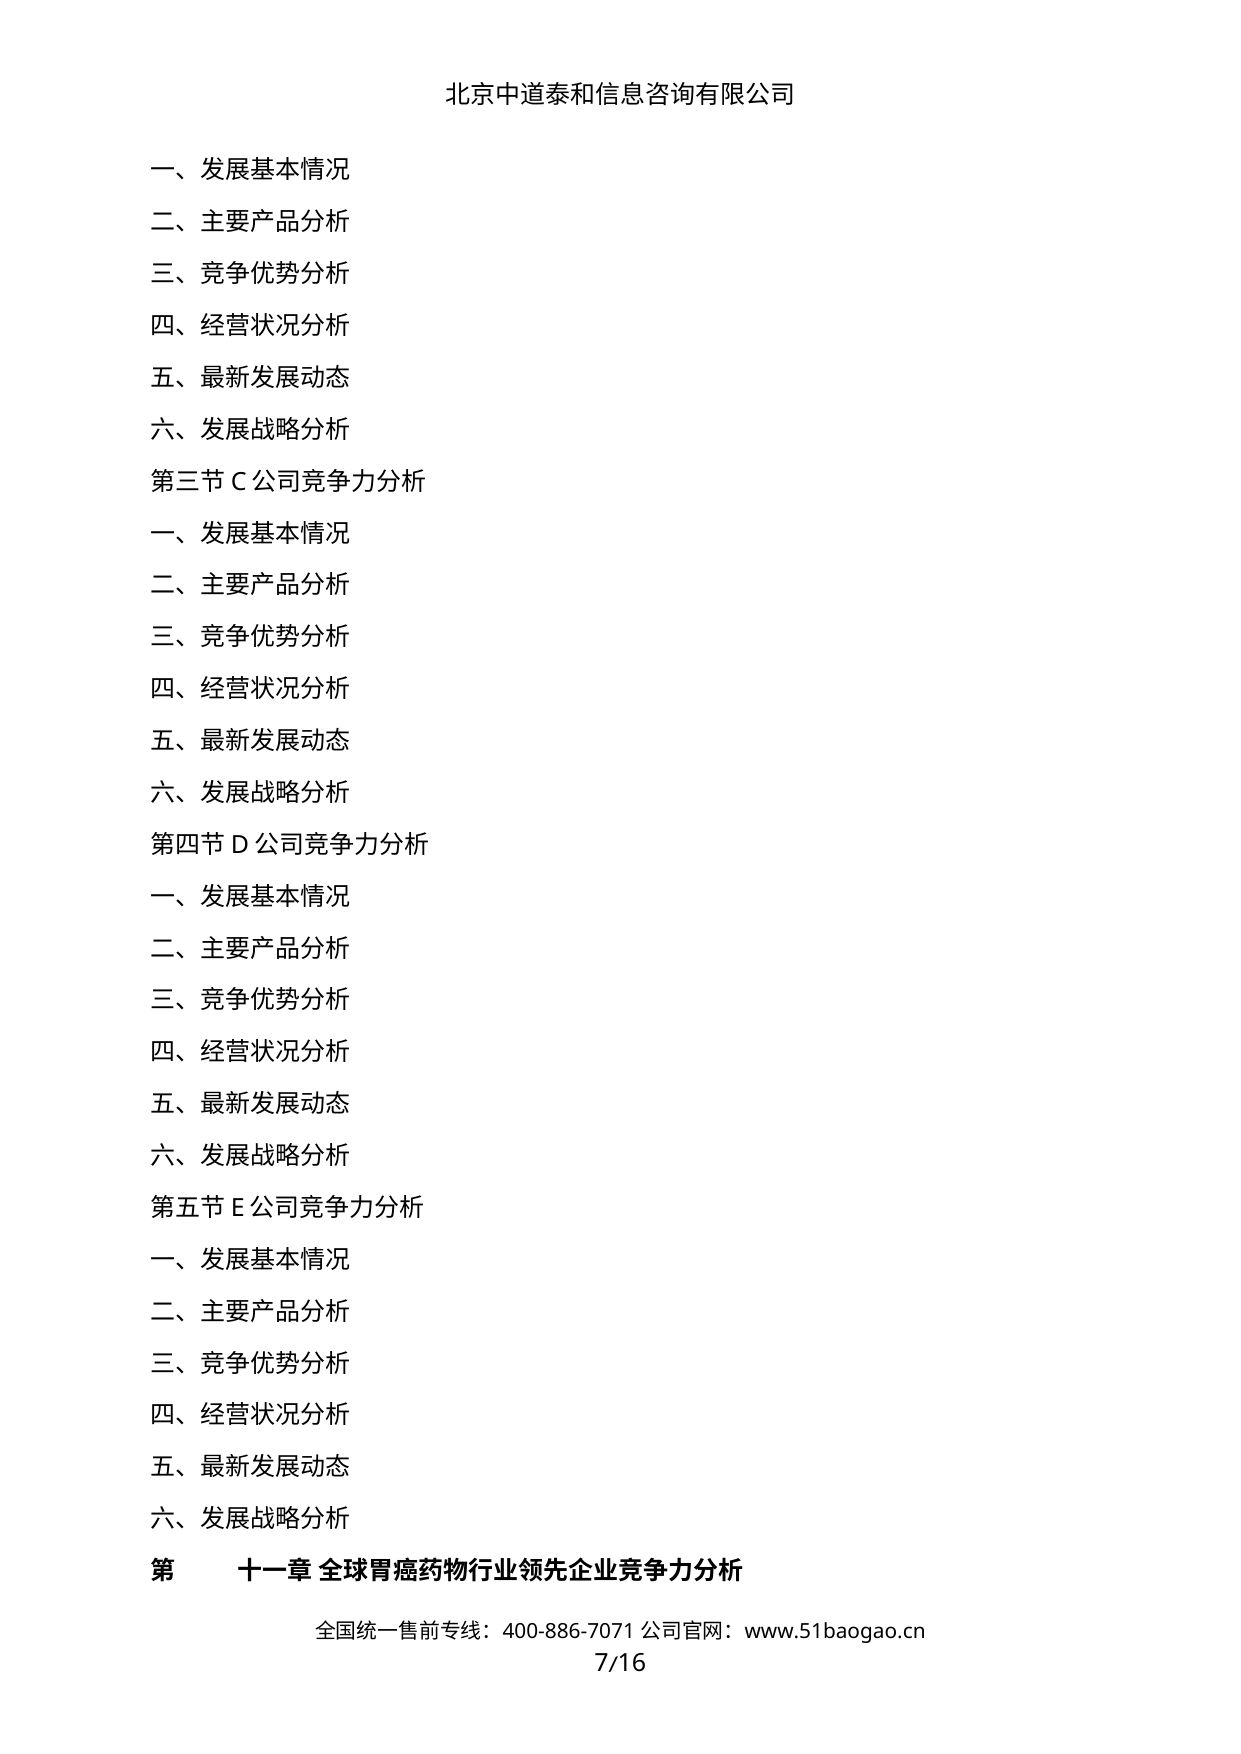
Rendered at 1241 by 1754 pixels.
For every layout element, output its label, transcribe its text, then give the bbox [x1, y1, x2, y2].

text 四、经营状况分析 [150, 306, 1090, 342]
text 一、发展基本情况 [150, 513, 1090, 549]
text 五、最新发展动态 [150, 1084, 1090, 1120]
text 二、主要产品分析 [150, 202, 1090, 238]
text 四、经营状况分析 [150, 1032, 1090, 1068]
text 二、主要产品分析 [150, 928, 1090, 964]
text 一、发展基本情况 [150, 150, 1090, 186]
text 六、发展战略分析 [150, 409, 1090, 446]
text 六、发展战略分析 [150, 1499, 1090, 1535]
text 三、竞争优势分析 [150, 617, 1090, 653]
text 第五节 E公司竞争力分析 [150, 1187, 1090, 1224]
text 一、发展基本情况 [150, 1239, 1090, 1276]
text 三、竞争优势分析 [150, 254, 1090, 290]
text 二、主要产品分析 [150, 1291, 1090, 1327]
text 三、竞争优势分析 [150, 1343, 1090, 1379]
text 六、发展战略分析 [150, 772, 1090, 809]
text 一、发展基本情况 [150, 876, 1090, 912]
text 第四节 D公司竞争力分析 [150, 824, 1090, 861]
text 第三节 C公司竞争力分析 [150, 461, 1090, 497]
text 三、竞争优势分析 [150, 980, 1090, 1016]
text 四、经营状况分析 [150, 669, 1090, 705]
text 二、主要产品分析 [150, 565, 1090, 601]
text 五、最新发展动态 [150, 357, 1090, 394]
text 第 十一章 全球胃癌药物行业领先企业竞争力分析 [150, 1551, 1090, 1587]
text 六、发展战略分析 [150, 1136, 1090, 1172]
text 五、最新发展动态 [150, 721, 1090, 757]
text 五、最新发展动态 [150, 1447, 1090, 1483]
text 四、经营状况分析 [150, 1395, 1090, 1431]
